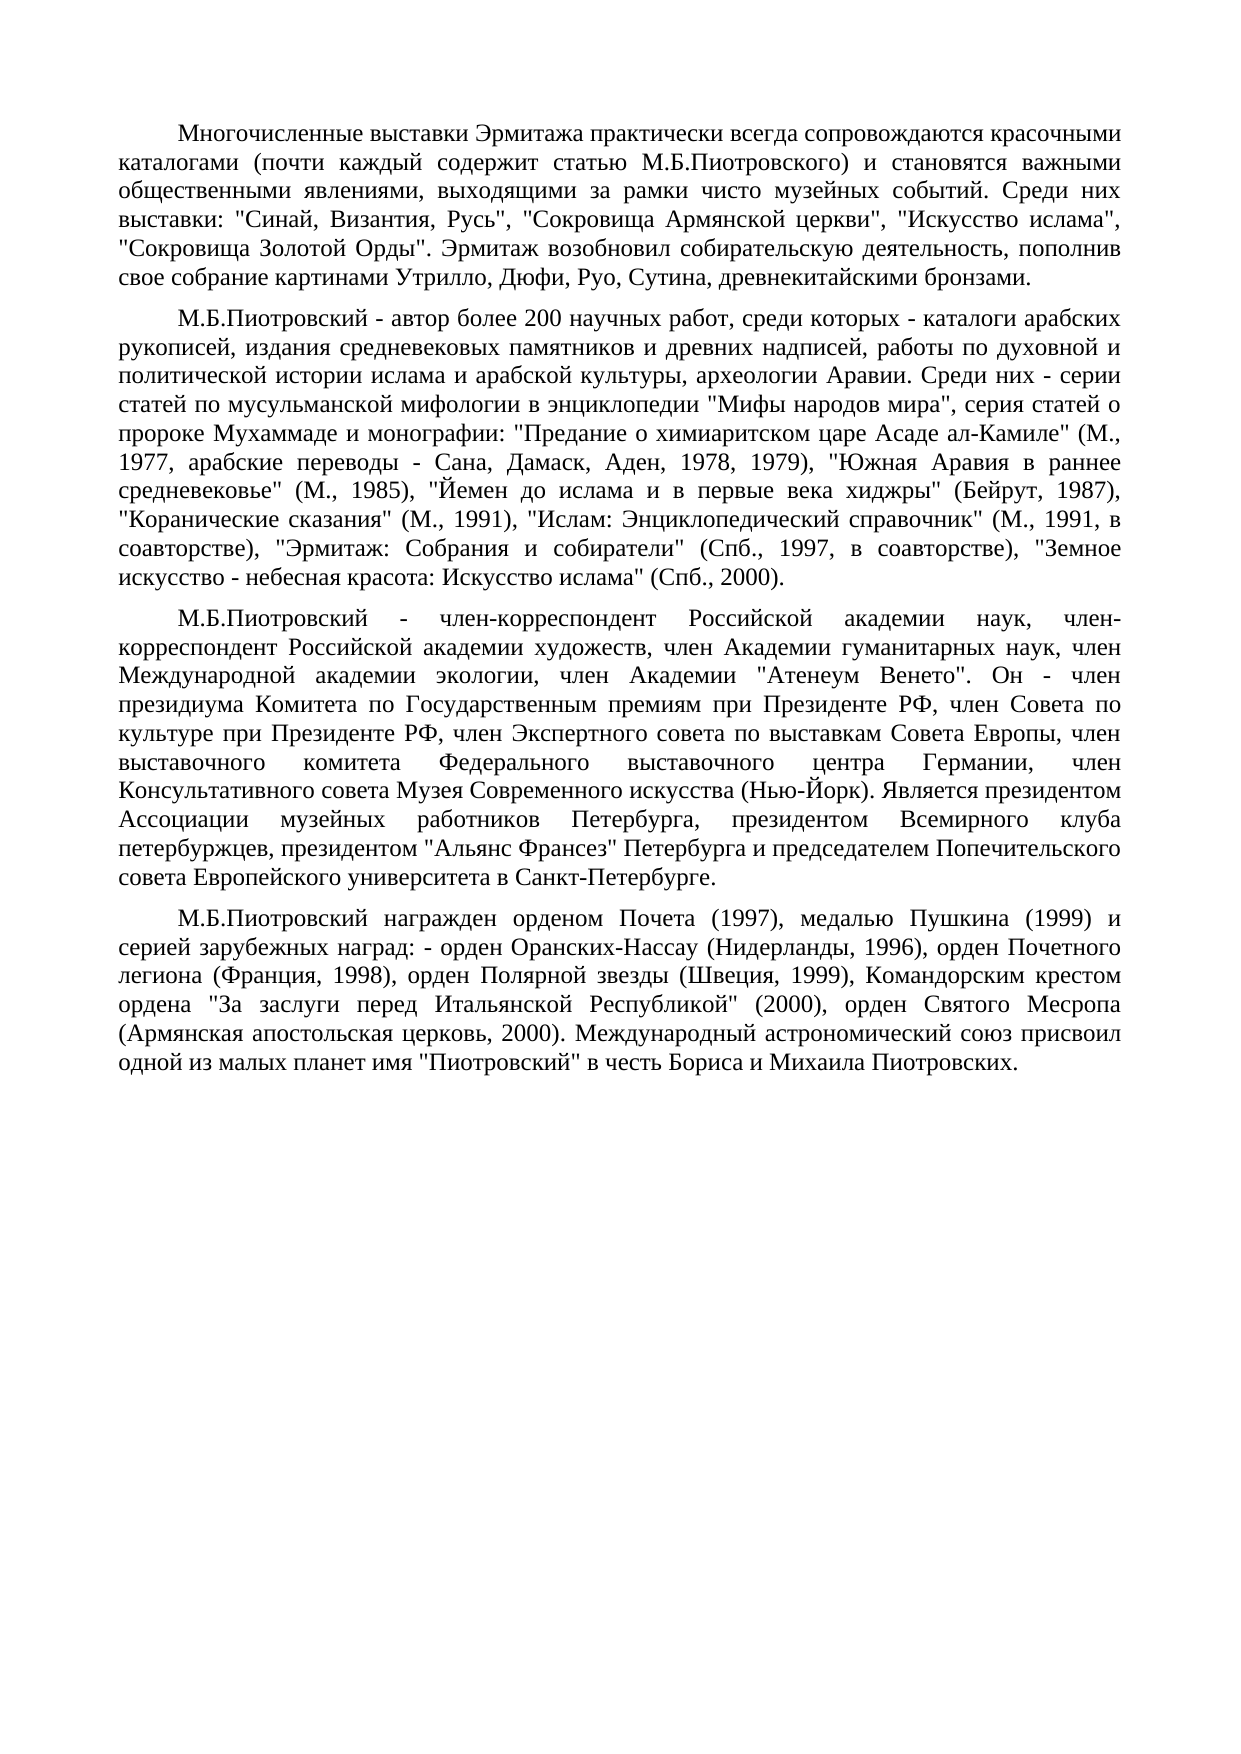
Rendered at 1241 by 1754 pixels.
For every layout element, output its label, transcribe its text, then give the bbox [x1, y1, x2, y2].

text М.Б.Пиотровский - член-корреспондент Российской академии наук, член-корреспондент Российской академии художеств, член Академии гуманитарных наук, член Международной академии экологии, член Академии "Атенеум Венето". Он - член президиума Комитета по Государственным премиям при Президенте РФ, член Совета по культуре при Президенте РФ, член Экспертного совета по выставкам Совета Европы, член выставочного комитета Федерального выставочного центра Германии, член Консультативного совета Музея Современного искусства (Нью-Йорк). Является президентом Ассоциации музейных работников Петербурга, президентом Всемирного клуба петербуржцев, президентом "Альянс Франсез" Петербурга и председателем Попечительского совета Европейского университета в Санкт-Петербурге. [118, 603, 1122, 891]
text Многочисленные выставки Эрмитажа практически всегда сопровождаются красочными каталогами (почти каждый содержит статью М.Б.Пиотровского) и становятся важными общественными явлениями, выходящими за рамки чисто музейных событий. Среди них выставки: "Синай, Византия, Русь", "Сокровища Армянской церкви", "Искусство ислама", "Сокровища Золотой Орды". Эрмитаж возобновил собирательскую деятельность, пополнив свое собрание картинами Утрилло, Дюфи, Руо, Сутина, древнекитайскими бронзами. [118, 118, 1122, 291]
text М.Б.Пиотровский награжден орденом Почета (1997), медалью Пушкина (1999) и серией зарубежных наград: - орден Оранских-Нассау (Нидерланды, 1996), орден Почетного легиона (Франция, 1998), орден Полярной звезды (Швеция, 1999), Командорским крестом ордена "За заслуги перед Итальянской Республикой" (2000), орден Святого Месропа (Армянская апостольская церковь, 2000). Международный астрономический союз присвоил одной из малых планет имя "Пиотровский" в честь Бориса и Михаила Пиотровских. [118, 903, 1122, 1076]
text М.Б.Пиотровский - автор более 200 научных работ, среди которых - каталоги арабских рукописей, издания средневековых памятников и древних надписей, работы по духовной и политической истории ислама и арабской культуры, археологии Аравии. Среди них - серии статей по мусульманской мифологии в энциклопедии "Мифы народов мира", серия статей о пророке Мухаммаде и монографии: "Предание о химиаритском царе Асаде ал-Камиле" (М., 1977, арабские переводы - Сана, Дамаск, Аден, 1978, 1979), "Южная Аравия в раннее средневековье" (М., 1985), "Йемен до ислама и в первые века хиджры" (Бейрут, 1987), "Коранические сказания" (М., 1991), "Ислам: Энциклопедический справочник" (М., 1991, в соавторстве), "Эрмитаж: Собрания и собиратели" (Спб., 1997, в соавторстве), "Земное искусство - небесная красота: Искусство ислама" (Спб., 2000). [118, 303, 1122, 591]
